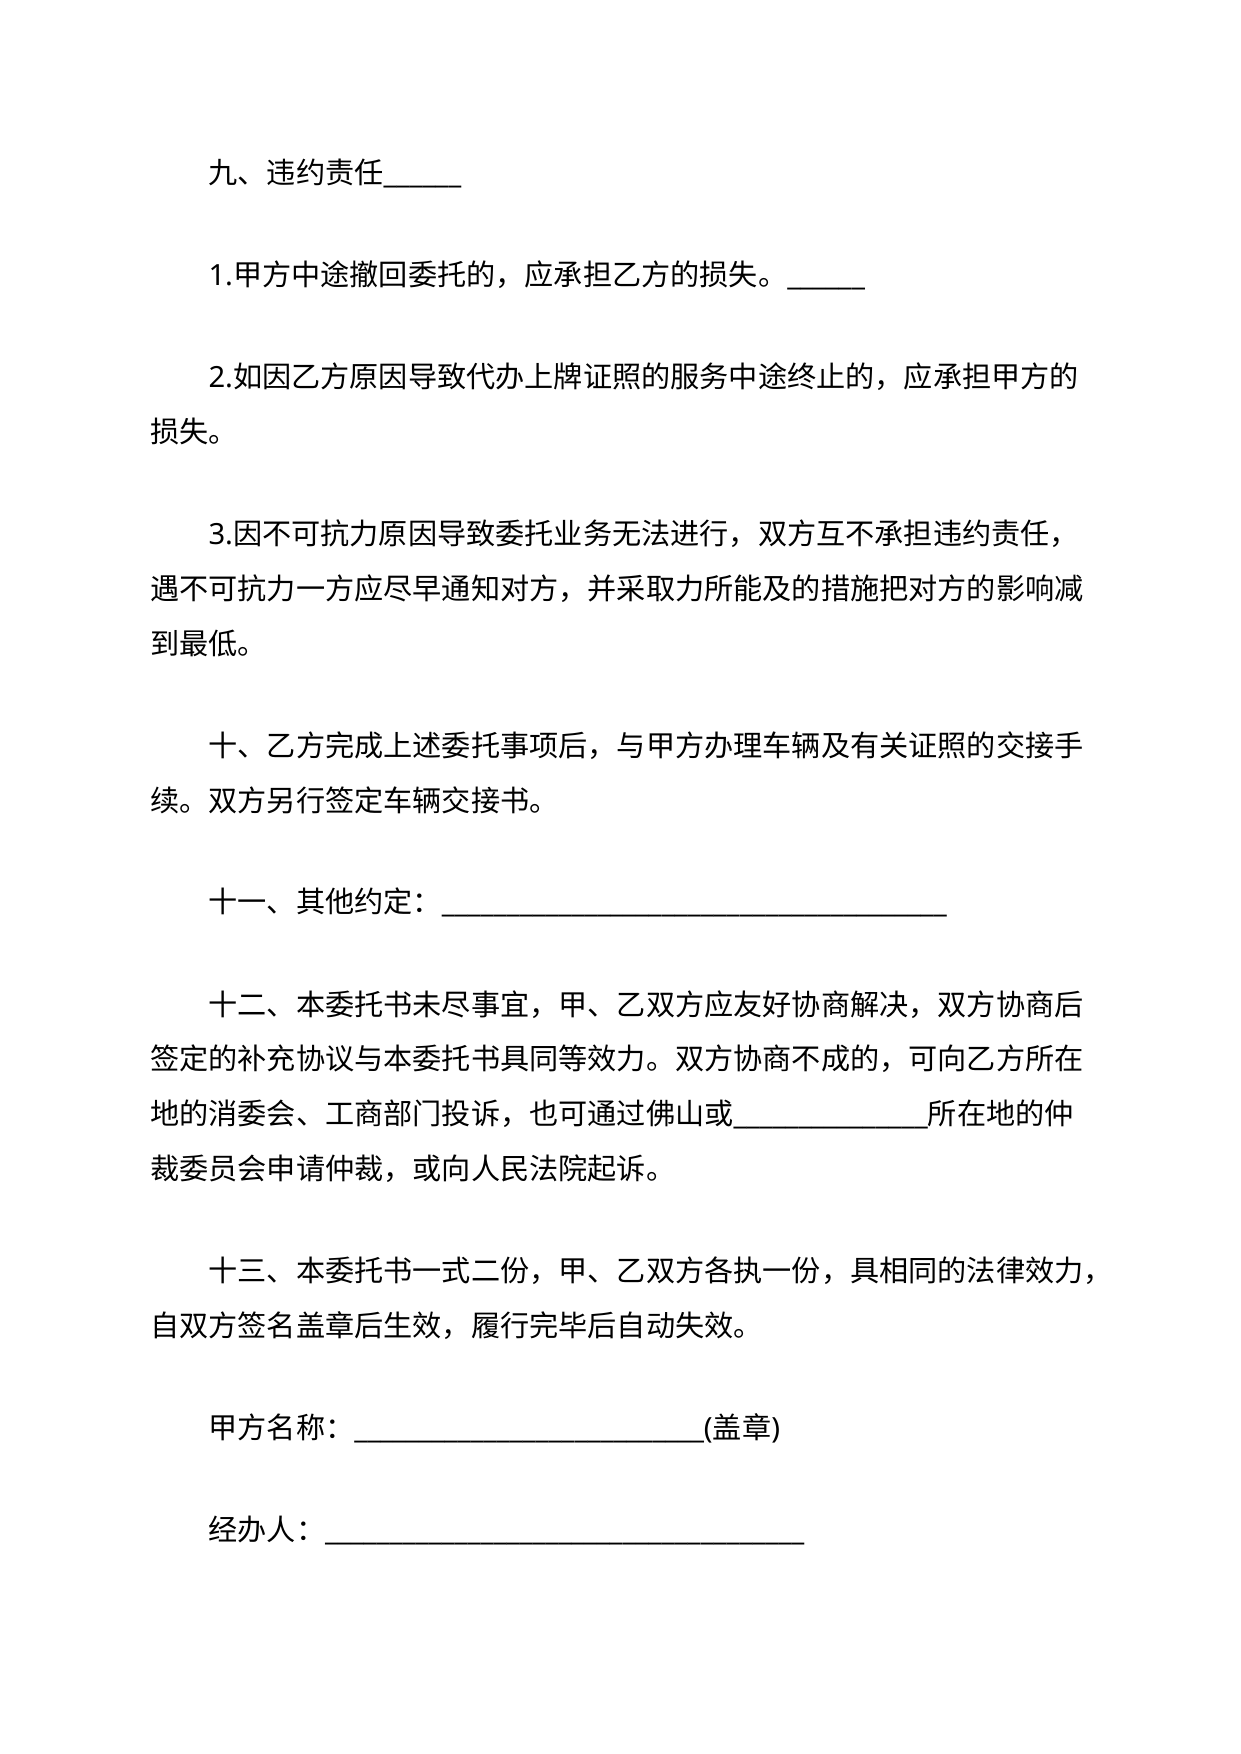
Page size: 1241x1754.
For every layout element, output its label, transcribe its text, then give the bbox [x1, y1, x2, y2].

text 十三、本委托书一式二份，甲、乙双方各执一份，具相同的法律效力，自双方签名盖章后生效，履行完毕后自动失效。 [150, 1248, 1090, 1345]
text 1.甲方中途撤回委托的，应承担乙方的损失。______ [150, 252, 1090, 294]
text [150, 1506, 1090, 1549]
text 3.因不可抗力原因导致委托业务无法进行，双方互不承担违约责任，遇不可抗力一方应尽早通知对方，并采取力所能及的措施把对方的影响减到最低。 [150, 511, 1090, 663]
text 十一、其他约定：_______________________________________ [150, 879, 1090, 921]
text 2.如因乙方原因导致代办上牌证照的服务中途终止的，应承担甲方的损失。 [150, 354, 1090, 451]
text 九、违约责任______ [150, 150, 1090, 192]
text 十、乙方完成上述委托事项后，与甲方办理车辆及有关证照的交接手续。双方另行签定车辆交接书。 [150, 722, 1090, 819]
text 十二、本委托书未尽事宜，甲、乙双方应友好协商解决，双方协商后签定的补充协议与本委托书具同等效力。双方协商不成的，可向乙方所在地的消委会、工商部门投诉，也可通过佛山或_______________所在地的仲裁委员会申请仲裁，或向人民法院起诉。 [150, 981, 1090, 1188]
text 甲方名称：___________________________(盖章) [150, 1404, 1090, 1447]
